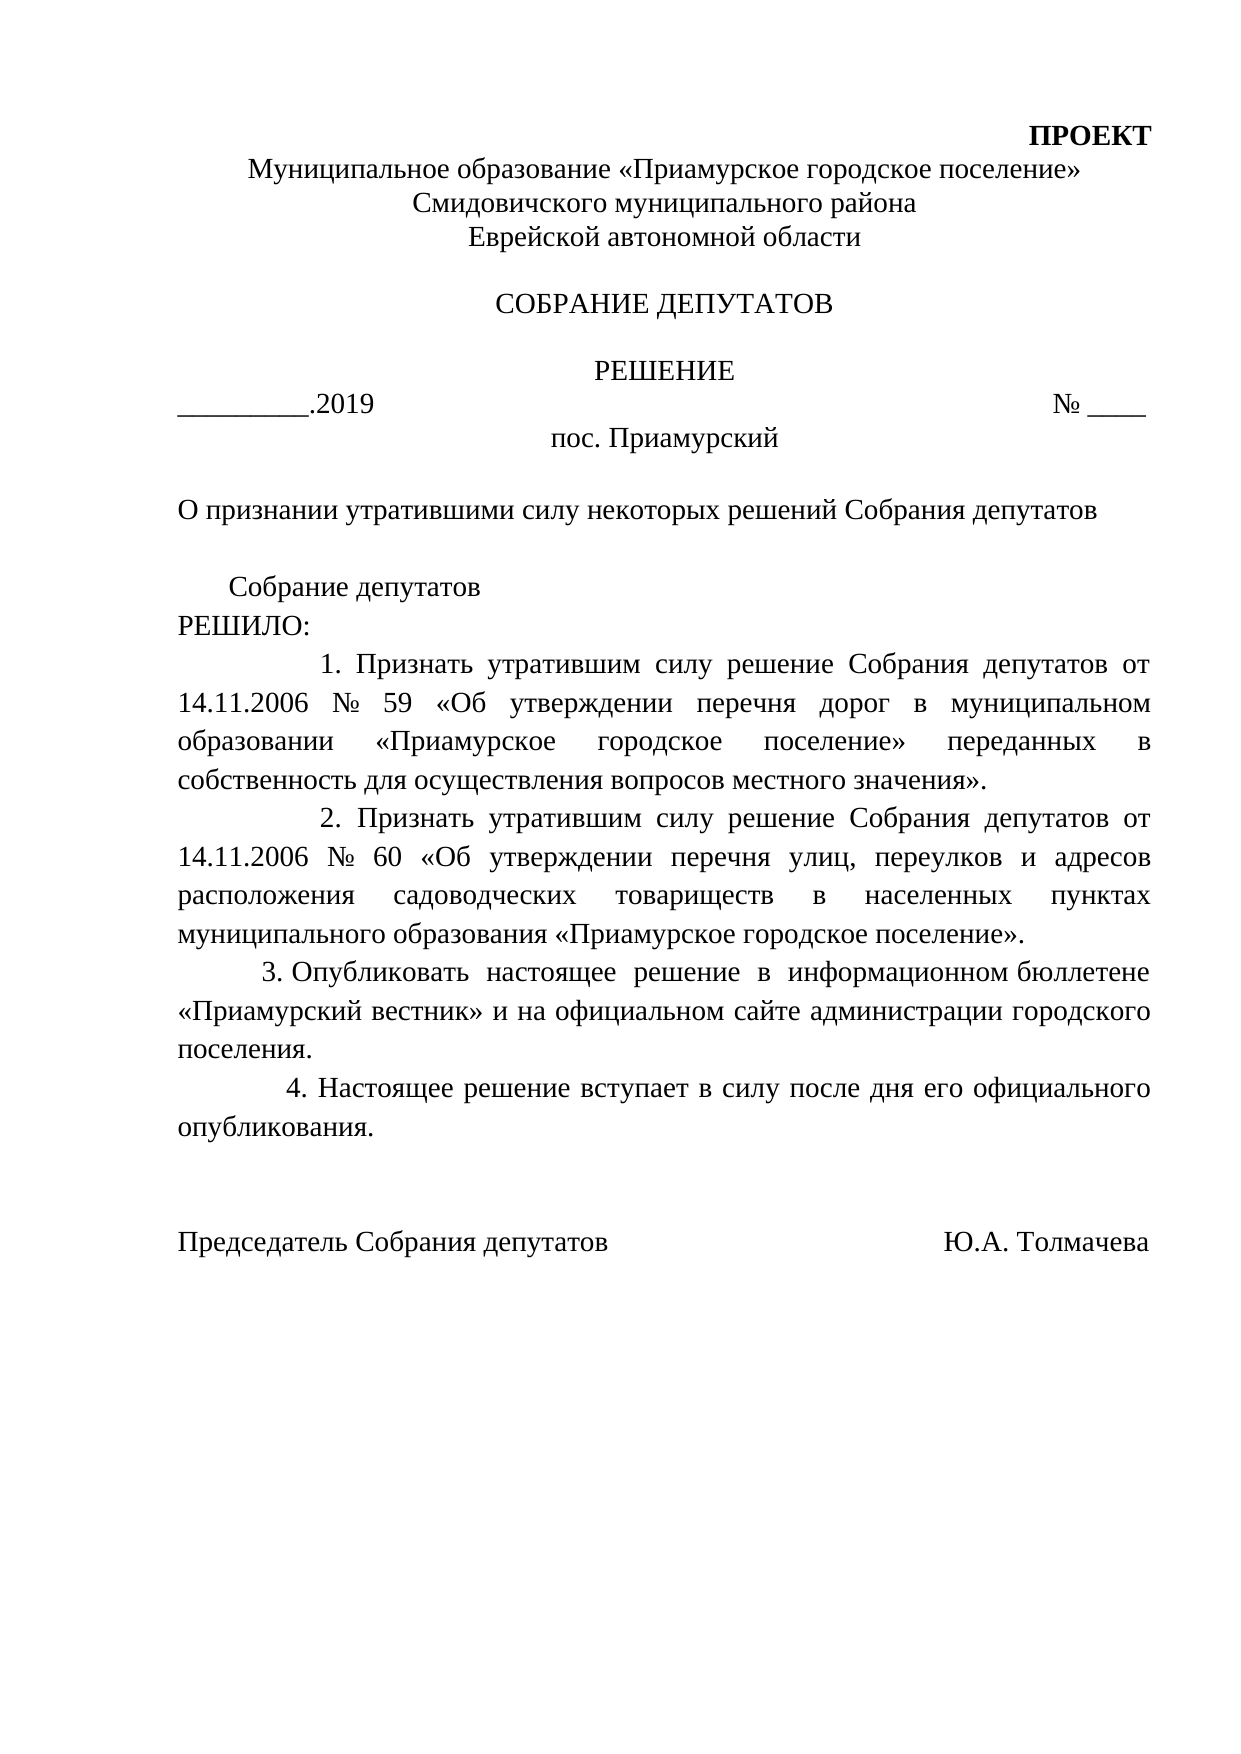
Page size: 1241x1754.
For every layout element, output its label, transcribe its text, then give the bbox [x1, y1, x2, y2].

text пос. Приамурский [177, 420, 1152, 453]
text РЕШЕНИЕ [177, 353, 1152, 386]
text 3. Опубликовать настоящее решение в информационном бюллетене «Приамурский вестник» и на официальном сайте администрации городского поселения. [177, 954, 1152, 1065]
text РЕШИЛО: [177, 608, 1152, 641]
text Еврейской автономной области [177, 219, 1152, 252]
text О признании утратившими силу некоторых решений Собрания депутатов [177, 492, 1152, 526]
text ПРОЕКТ [177, 118, 1152, 152]
text СОБРАНИЕ ДЕПУТАТОВ [177, 286, 1152, 319]
text Председатель Собрания депутатов Ю.А. Толмачева [177, 1224, 1152, 1258]
text 4. Настоящее решение вступает в силу после дня его официального опубликования. [177, 1070, 1152, 1142]
text 1. Признать утратившим силу решение Собрания депутатов от 14.11.2006 № 59 «Об утверждении перечня дорог в муниципальном образовании «Приамурское городское поселение» переданных в собственность для осуществления вопросов местного значения». [177, 646, 1152, 795]
text 2. Признать утратившим силу решение Собрания депутатов от 14.11.2006 № 60 «Об утверждении перечня улиц, переулков и адресов расположения садоводческих товариществ в населенных пунктах муниципального образования «Приамурское городское поселение». [177, 800, 1152, 949]
text Смидовичского муниципального района [177, 185, 1152, 219]
text Муниципальное образование «Приамурское городское поселение» [177, 152, 1152, 185]
text _________.2019 № ____ [177, 386, 1152, 420]
text Собрание депутатов [177, 569, 1152, 603]
